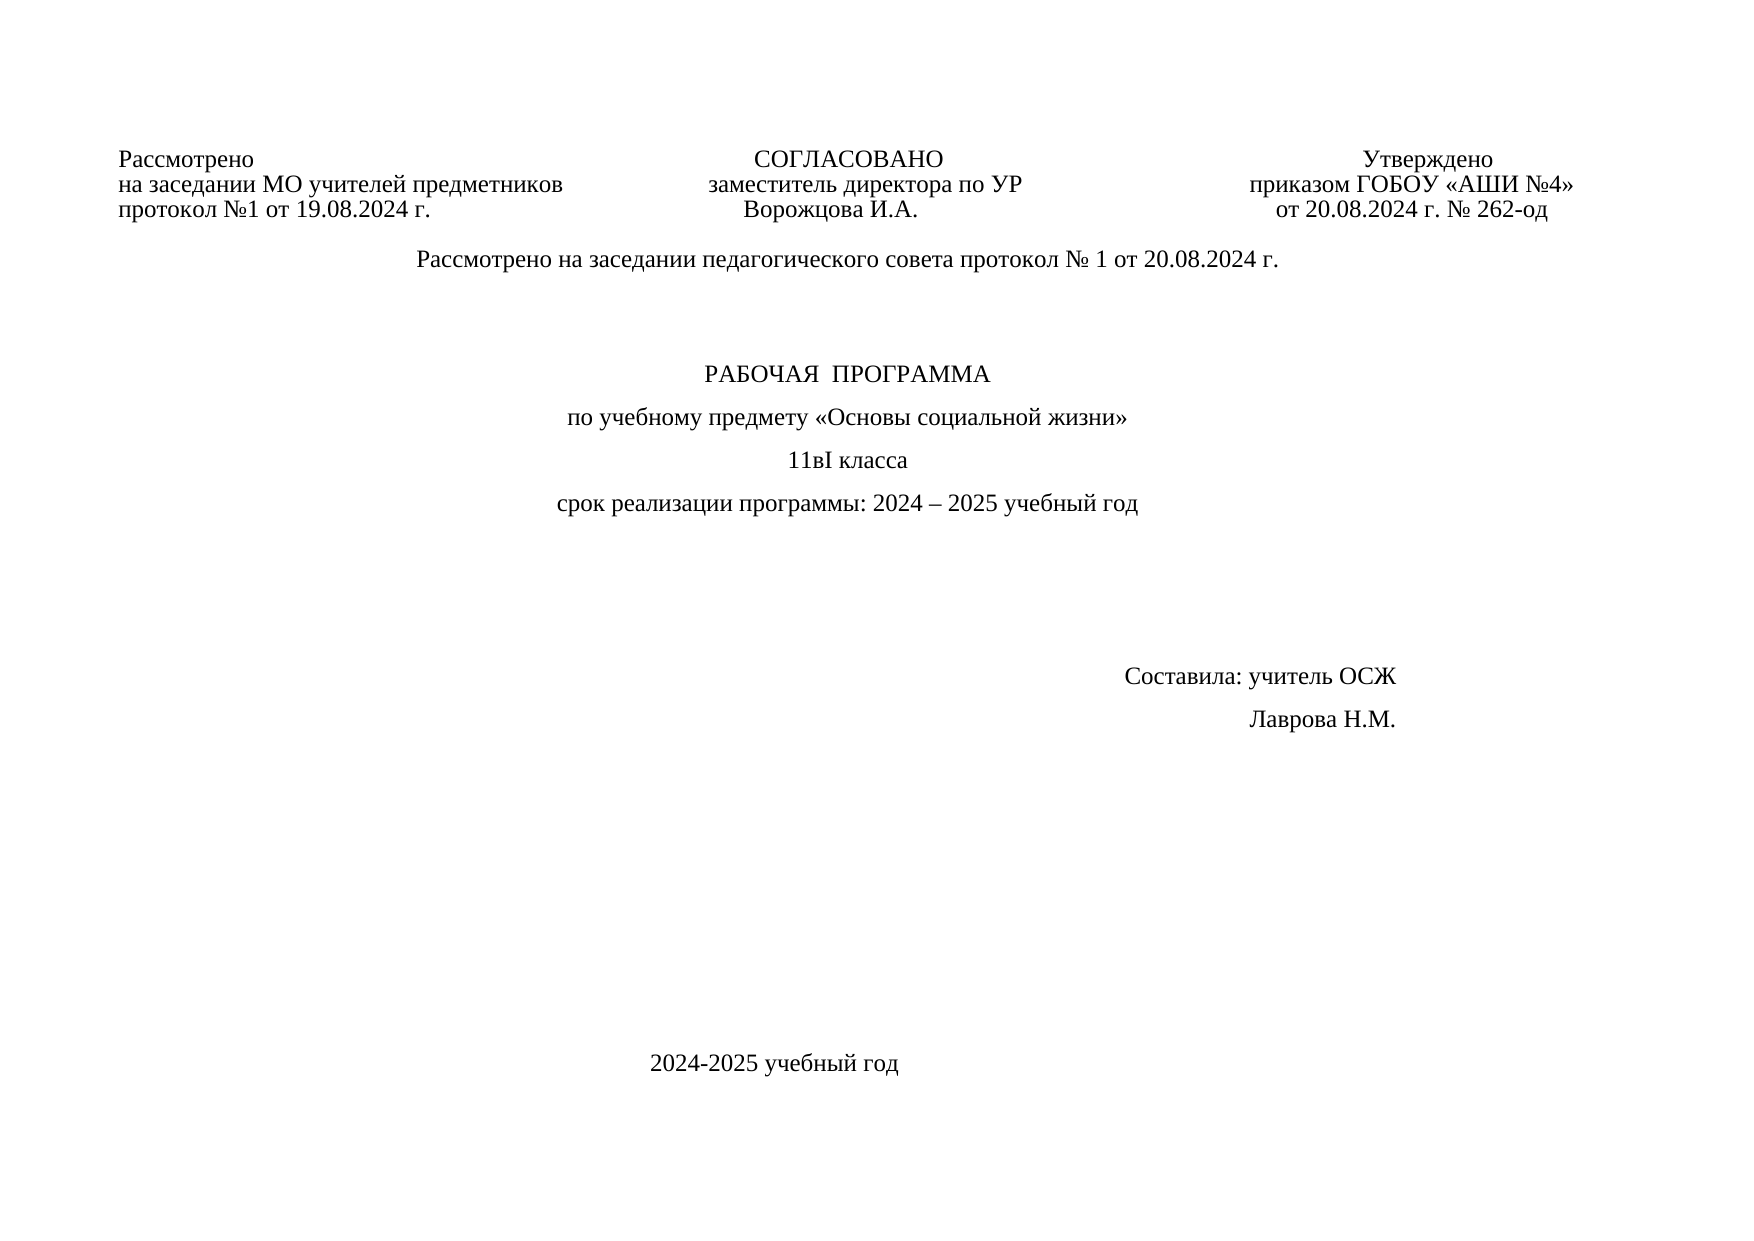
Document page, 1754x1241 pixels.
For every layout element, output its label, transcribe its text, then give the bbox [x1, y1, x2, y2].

text протокол №1 от 19.08.2024 г. Ворожцова И.А. от 20.08.2024 г. № 262-од [118, 198, 1577, 223]
text по учебному предмету «Основы социальной жизни» [118, 402, 1577, 431]
text 2024-2025 учебный год [650, 1048, 1577, 1077]
text на заседании МО учителей предметников заместитель директора по УР приказом ГОБОУ «АШИ №4» [118, 173, 1577, 198]
text Рассмотрено СОГЛАСОВАНО Утверждено [118, 148, 1577, 173]
text Рассмотрено на заседании педагогического совета протокол № 1 от 20.08.2024 г. [118, 248, 1577, 273]
text Лаврова Н.М. [118, 704, 1577, 733]
text Составила: учитель ОСЖ [118, 661, 1577, 689]
text 11вI класса [118, 445, 1577, 474]
text РАБОЧАЯ ПРОГРАММА [118, 359, 1577, 388]
text срок реализации программы: 2024 – 2025 учебный год [118, 488, 1577, 517]
